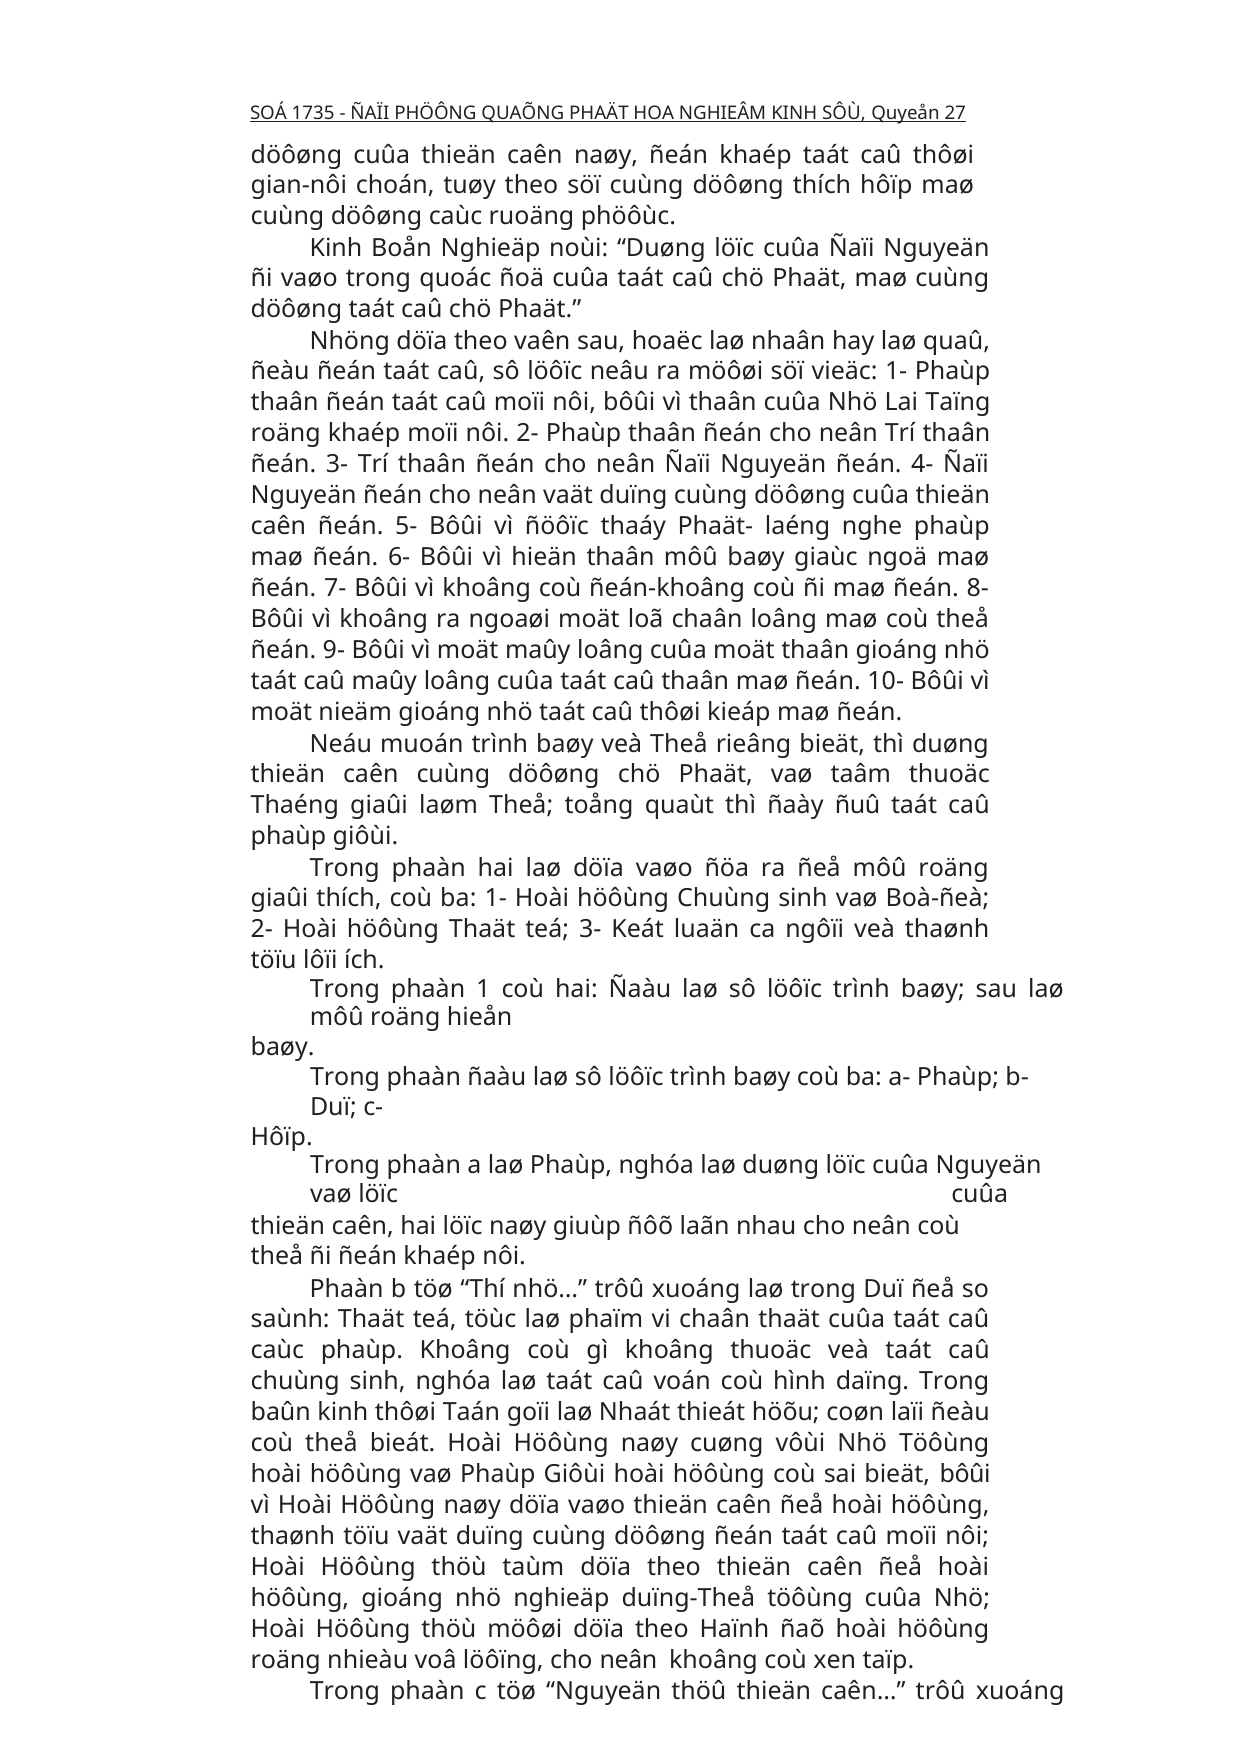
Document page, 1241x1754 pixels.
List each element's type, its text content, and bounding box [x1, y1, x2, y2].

text Nhöng döïa theo vaên sau, hoaëc laø nhaân hay laø quaû, ñeàu ñeán taát caû, sô löôïc neâu ra möôøi söï vieäc: 1- Phaùp thaân ñeán taát caû moïi nôi, bôûi vì thaân cuûa Nhö Lai Taïng roäng khaép moïi nôi. 2- Phaùp thaân ñeán cho neân Trí thaân ñeán. 3- Trí thaân ñeán cho neân Ñaïi Nguyeän ñeán. 4- Ñaïi Nguyeän ñeán cho neân vaät duïng cuùng döôøng cuûa thieän caên ñeán. 5- Bôûi vì ñöôïc thaáy Phaät- laéng nghe phaùp maø ñeán. 6- Bôûi vì hieän thaân môû baøy giaùc ngoä maø ñeán. 7- Bôûi vì khoâng coù ñeán-khoâng coù ñi maø ñeán. 8- Bôûi vì khoâng ra ngoaøi moät loã chaân loâng maø coù theå ñeán. 9- Bôûi vì moät maûy loâng cuûa moät thaân gioáng nhö taát caû maûy loâng cuûa taát caû thaân maø ñeán. 10- Bôûi vì moät nieäm gioáng nhö taát caû thôøi kieáp maø ñeán. [250, 324, 990, 728]
text döôøng cuûa thieän caên naøy, ñeán khaép taát caû thôøi gian-nôi choán, tuøy theo söï cuùng döôøng thích hôïp maø cuùng döôøng caùc ruoäng phöôùc. [250, 138, 975, 231]
text Trong phaàn 1 coù hai: Ñaàu laø sô löôïc trình baøy; sau laø môû roäng hieån [309, 976, 1065, 1031]
text Phaàn b töø “Thí nhö…” trôû xuoáng laø trong Duï ñeå so saùnh: Thaät teá, töùc laø phaïm vi chaân thaät cuûa taát caû caùc phaùp. Khoâng coù gì khoâng thuoäc veà taát caû chuùng sinh, nghóa laø taát caû voán coù hình daïng. Trong baûn kinh thôøi Taán goïi laø Nhaát thieát höõu; coøn laïi ñeàu coù theå bieát. Hoài Höôùng naøy cuøng vôùi Nhö Töôùng hoài höôùng vaø Phaùp Giôùi hoài höôùng coù sai bieät, bôûi vì Hoài Höôùng naøy döïa vaøo thieän caên ñeå hoài höôùng, thaønh töïu vaät duïng cuùng döôøng ñeán taát caû moïi nôi; Hoài Höôùng thöù taùm döïa theo thieän caên ñeå hoài höôùng, gioáng nhö nghieäp duïng-Theå töôùng cuûa Nhö; Hoài Höôùng thöù möôøi döïa theo Haïnh ñaõ hoài höôùng roäng nhieàu voâ löôïng, cho neân khoâng coù xen taïp. [250, 1272, 990, 1676]
text Kinh Boån Nghieäp noùi: “Duøng löïc cuûa Ñaïi Nguyeän ñi vaøo trong quoác ñoä cuûa taát caû chö Phaät, maø cuùng döôøng taát caû chö Phaät.” [250, 231, 990, 324]
text Neáu muoán trình baøy veà Theå rieâng bieät, thì duøng thieän caên cuùng döôøng chö Phaät, vaø taâm thuoäc Thaéng giaûi laøm Theå; toång quaùt thì ñaày ñuû taát caû phaùp giôùi. [250, 728, 990, 852]
text Trong phaàn hai laø döïa vaøo ñöa ra ñeå môû roäng giaûi thích, coù ba: 1- Hoài höôùng Chuùng sinh vaø Boà-ñeà; 2- Hoài höôùng Thaät teá; 3- Keát luaän ca ngôïi veà thaønh töïu lôïi ích. [250, 852, 990, 976]
text Hôïp. [250, 1122, 1065, 1151]
text Trong phaàn a laø Phaùp, nghóa laø duøng löïc cuûa Nguyeän vaø löïc cuûa [310, 1151, 1065, 1208]
text baøy. [250, 1031, 1065, 1061]
text thieän caên, hai löïc naøy giuùp ñôõ laãn nhau cho neân coù theå ñi ñeán khaép nôi. [250, 1210, 984, 1272]
text Trong phaàn ñaàu laø sô löôïc trình baøy coù ba: a- Phaùp; b- Duï; c- [310, 1061, 1065, 1122]
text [309, 1676, 1065, 1706]
